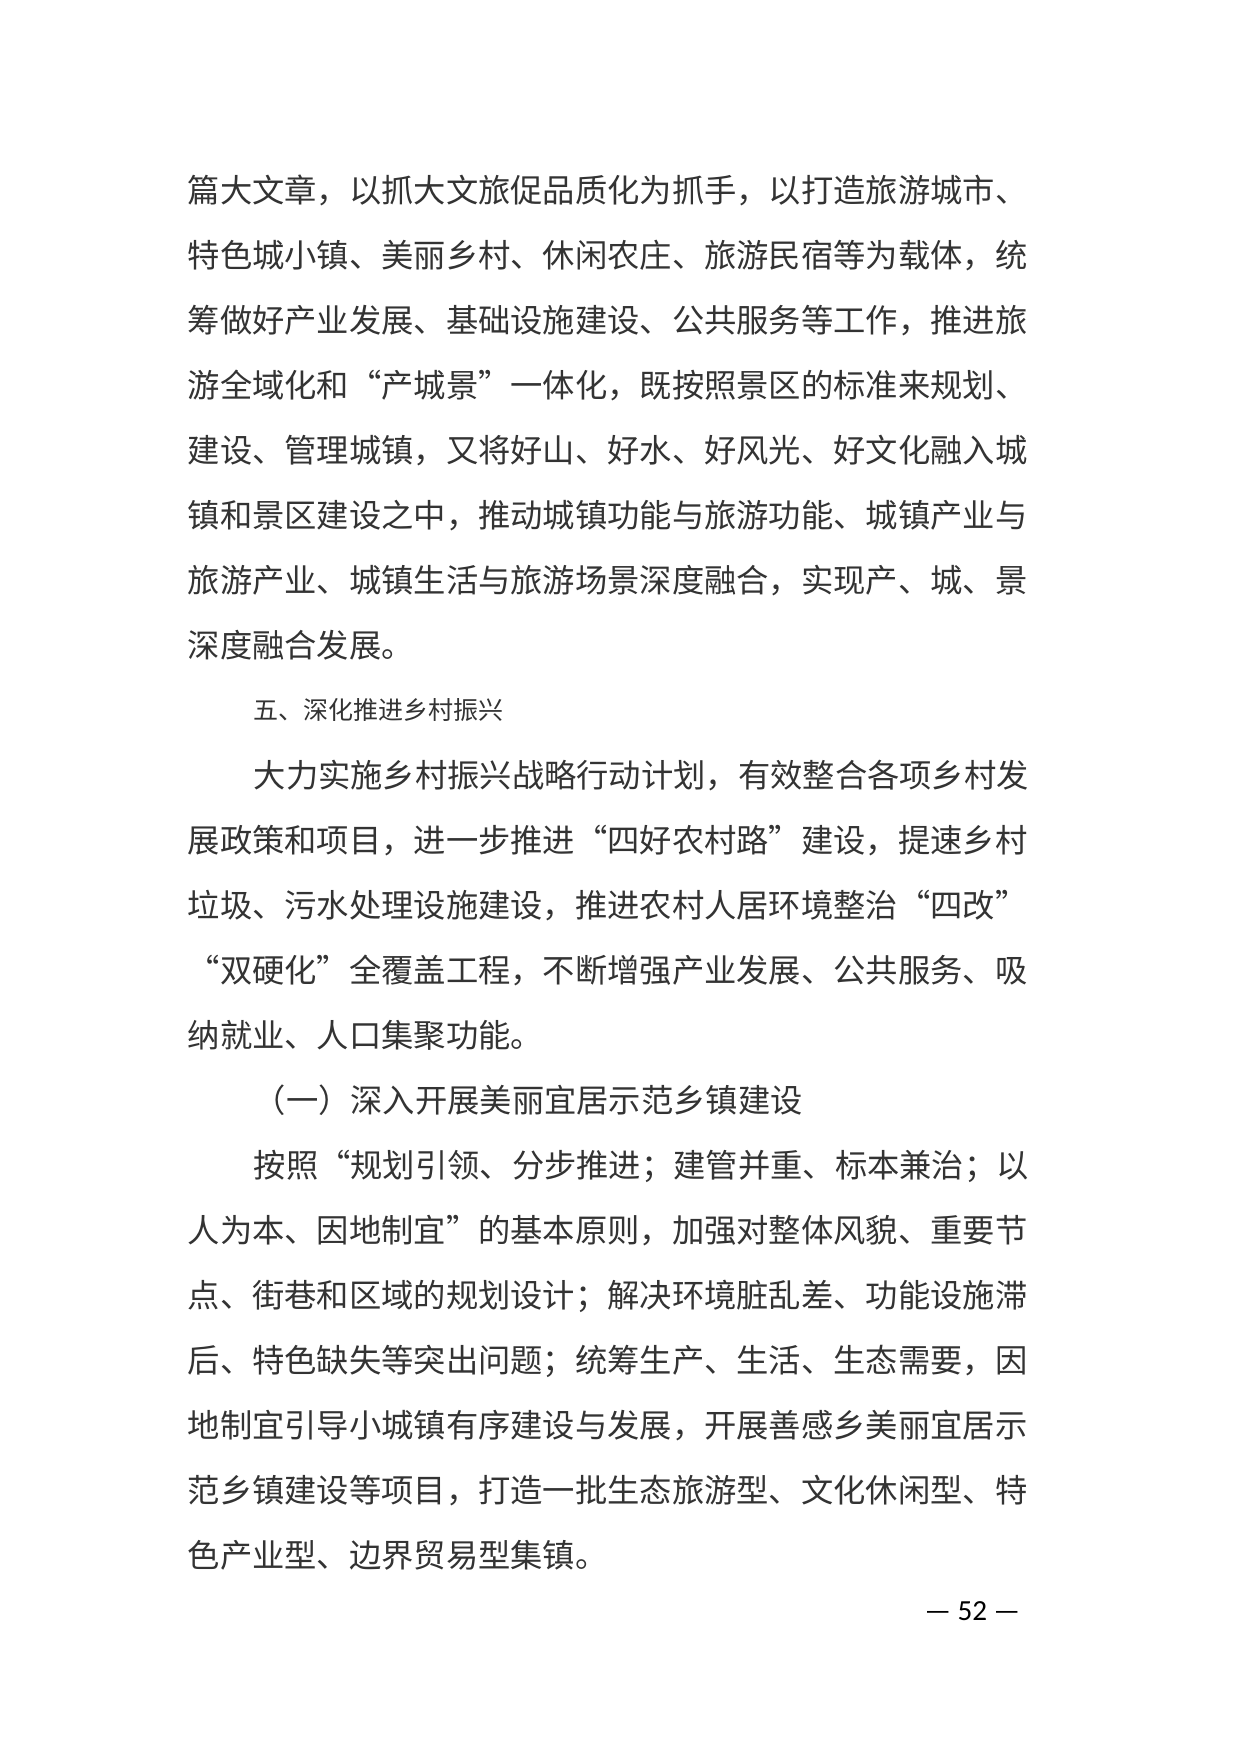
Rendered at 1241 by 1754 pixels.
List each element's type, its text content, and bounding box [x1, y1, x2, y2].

text 大力实施乡村振兴战略行动计划，有效整合各项乡村发展政策和项目，进一步推进“四好农村路”建设，提速乡村垃圾、污水处理设施建设，推进农村人居环境整治“四改”“双硬化”全覆盖工程，不断增强产业发展、公共服务、吸纳就业、人口集聚功能。 [187, 741, 1053, 1066]
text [187, 156, 1053, 676]
text 五、深化推进乡村振兴 [187, 676, 1053, 741]
text （一）深入开展美丽宜居示范乡镇建设 [187, 1066, 1053, 1131]
text 按照“规划引领、分步推进；建管并重、标本兼治；以人为本、因地制宜”的基本原则，加强对整体风貌、重要节点、街巷和区域的规划设计；解决环境脏乱差、功能设施滞后、特色缺失等突出问题；统筹生产、生活、生态需要，因地制宜引导小城镇有序建设与发展，开展善感乡美丽宜居示范乡镇建设等项目，打造一批生态旅游型、文化休闲型、特色产业型、边界贸易型集镇。 [187, 1131, 1053, 1586]
